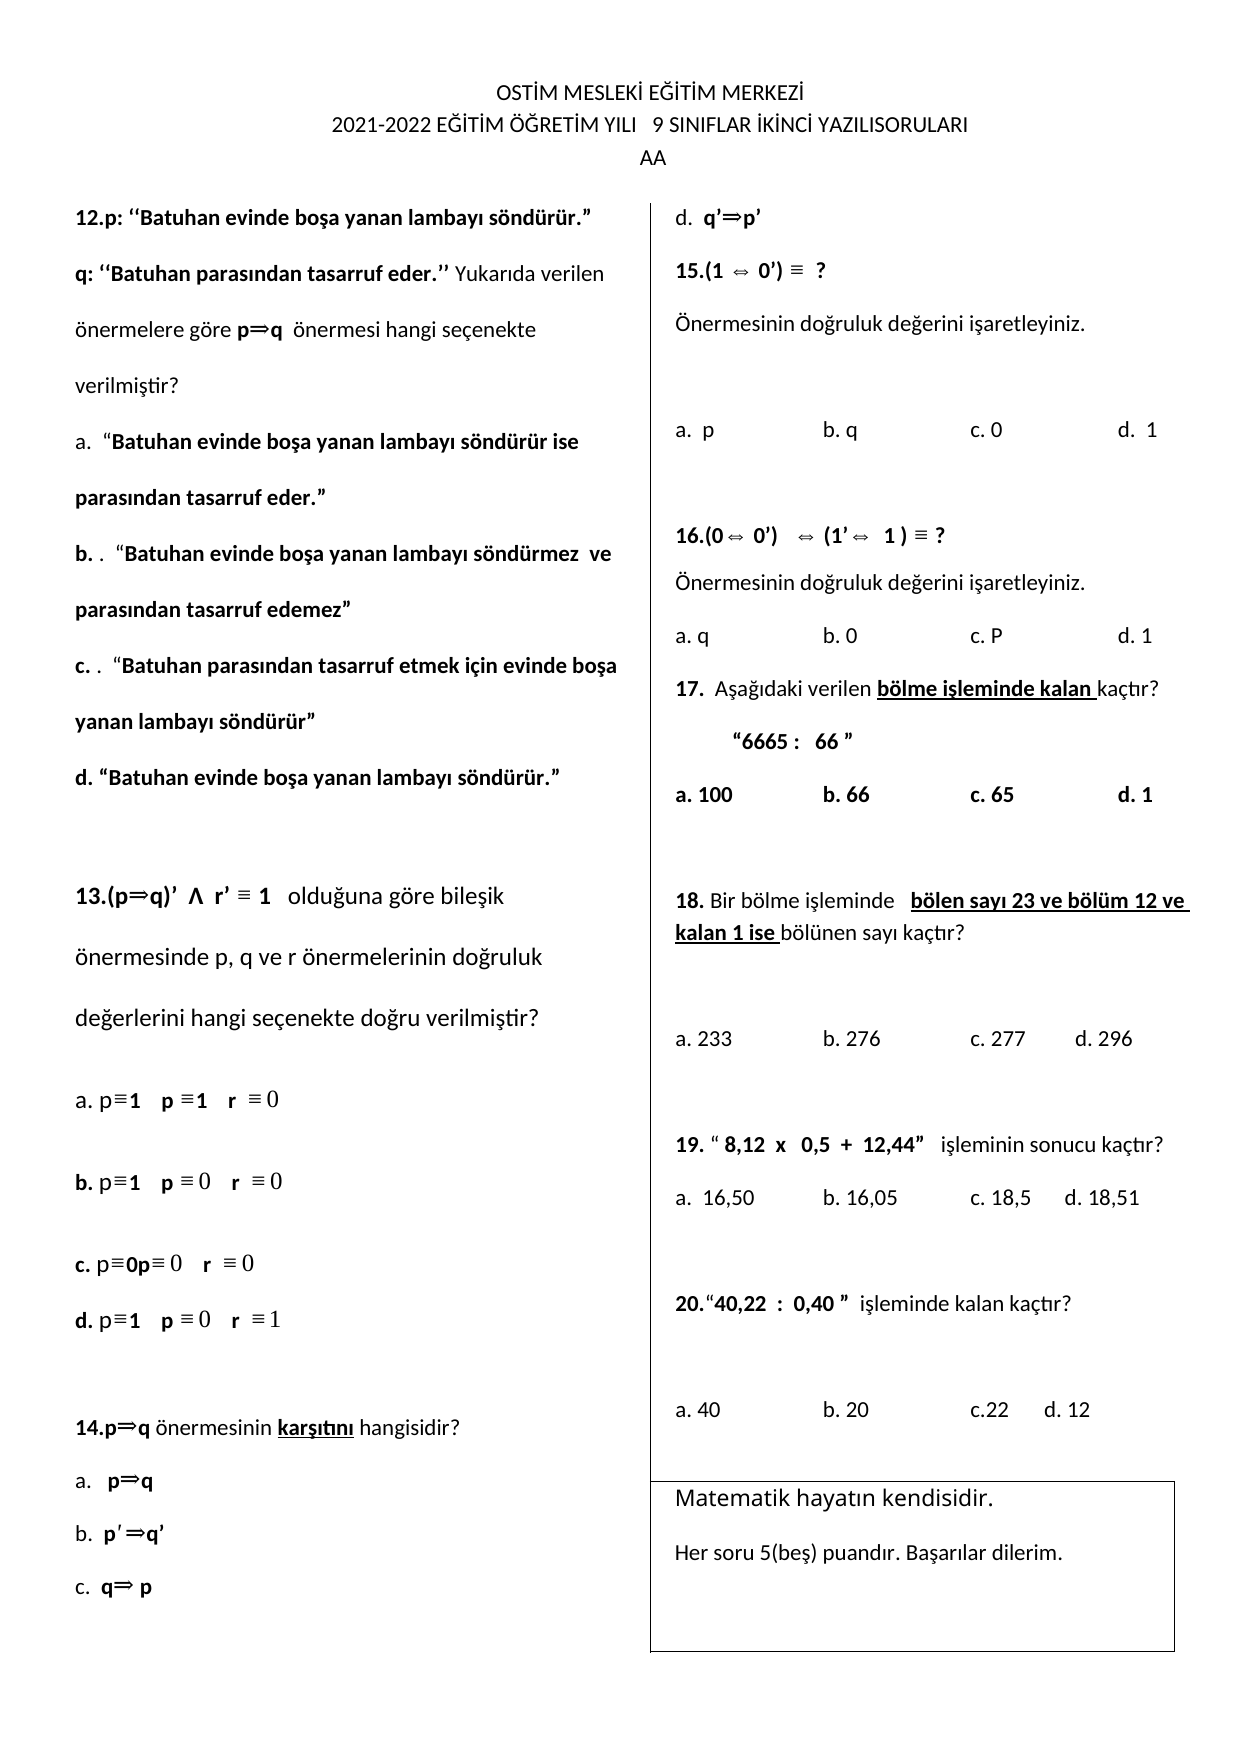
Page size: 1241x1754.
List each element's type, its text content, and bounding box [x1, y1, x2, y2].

text q: ‘‘Batuhan parasından tasarruf eder.’’ Yukarıda verilen önermelere göre pq önermesi hangi seçenekte verilmiştir? [75, 259, 626, 399]
text a. 40 b. 20 c.22 d. 12 [675, 1396, 1226, 1456]
table_header Matematik hayatın kendisidir. Her soru 5(beş) puandır. Başarılar dilerim. Kâmuran Çelik--Matematik Ögretmeni [651, 1482, 1174, 1651]
text a. p b. q c. 0 d. 1 [675, 415, 1226, 443]
text 17. Aşağıdaki verilen bölme işleminde kalan kaçtır? [675, 674, 1226, 702]
text 12.p: ‘‘Batuhan evinde boşa yanan lambayı söndürür.” [75, 203, 626, 231]
text b. p1 p r [75, 1166, 626, 1197]
text a. “Batuhan evinde boşa yanan lambayı söndürür ise parasından tasarruf eder.” [75, 427, 626, 511]
text a. 233 b. 276 c. 277 d. 296 [675, 1024, 1226, 1052]
text 18. Bir bölme işleminde bölen sayı 23 ve bölüm 12 ve kalan 1 ise bölünen sayı kaçtır? [675, 886, 1226, 946]
text c. q p [75, 1572, 626, 1600]
text a. 16,50 b. 16,05 c. 18,5 d. 18,51 [675, 1183, 1226, 1211]
text d. p1 p r [75, 1304, 626, 1334]
text 19. “ 8,12 x 0,5 + 12,44” işleminin sonucu kaçtır? [675, 1130, 1226, 1158]
text 20.“40,22 : 0,40 ” işleminde kalan kaçtır? [675, 1289, 1226, 1317]
text “6665 : 66 ” [675, 727, 1226, 755]
text c. . “Batuhan parasından tasarruf etmek için evinde boşa yanan lambayı söndürür” [75, 651, 626, 735]
text a. 100 b. 66 c. 65 d. 1 [675, 780, 1226, 808]
text a. p1 p 1 r [75, 1084, 626, 1115]
text a. pq [75, 1466, 626, 1494]
text 13.(pq)’ Λ r’ 1 olduğuna göre bileşik önermesinde p, q ve r önermelerinin doğruluk değerlerini hangi seçenekte doğru verilmiştir? [75, 881, 626, 1033]
text a. q b. 0 c. P d. 1 [675, 621, 1226, 649]
text b. . “Batuhan evinde boşa yanan lambayı söndürmez ve parasından tasarruf edemez” [75, 539, 626, 623]
text d. q’p’ [675, 203, 1226, 231]
text b. pq’ [75, 1519, 626, 1547]
text c. p0p r [75, 1248, 626, 1279]
text 14.pq önermesinin karşıtını hangisidir? [75, 1413, 626, 1441]
text 15.(1 0’) ? [675, 256, 1226, 284]
text Önermesinin doğruluk değerini işaretleyiniz. [675, 568, 1226, 596]
text 16.(0 0’) (1’ 1 ) ? [675, 521, 1226, 549]
text d. “Batuhan evinde boşa yanan lambayı söndürür.” [75, 763, 626, 791]
text Önermesinin doğruluk değerini işaretleyiniz. [675, 309, 1226, 337]
